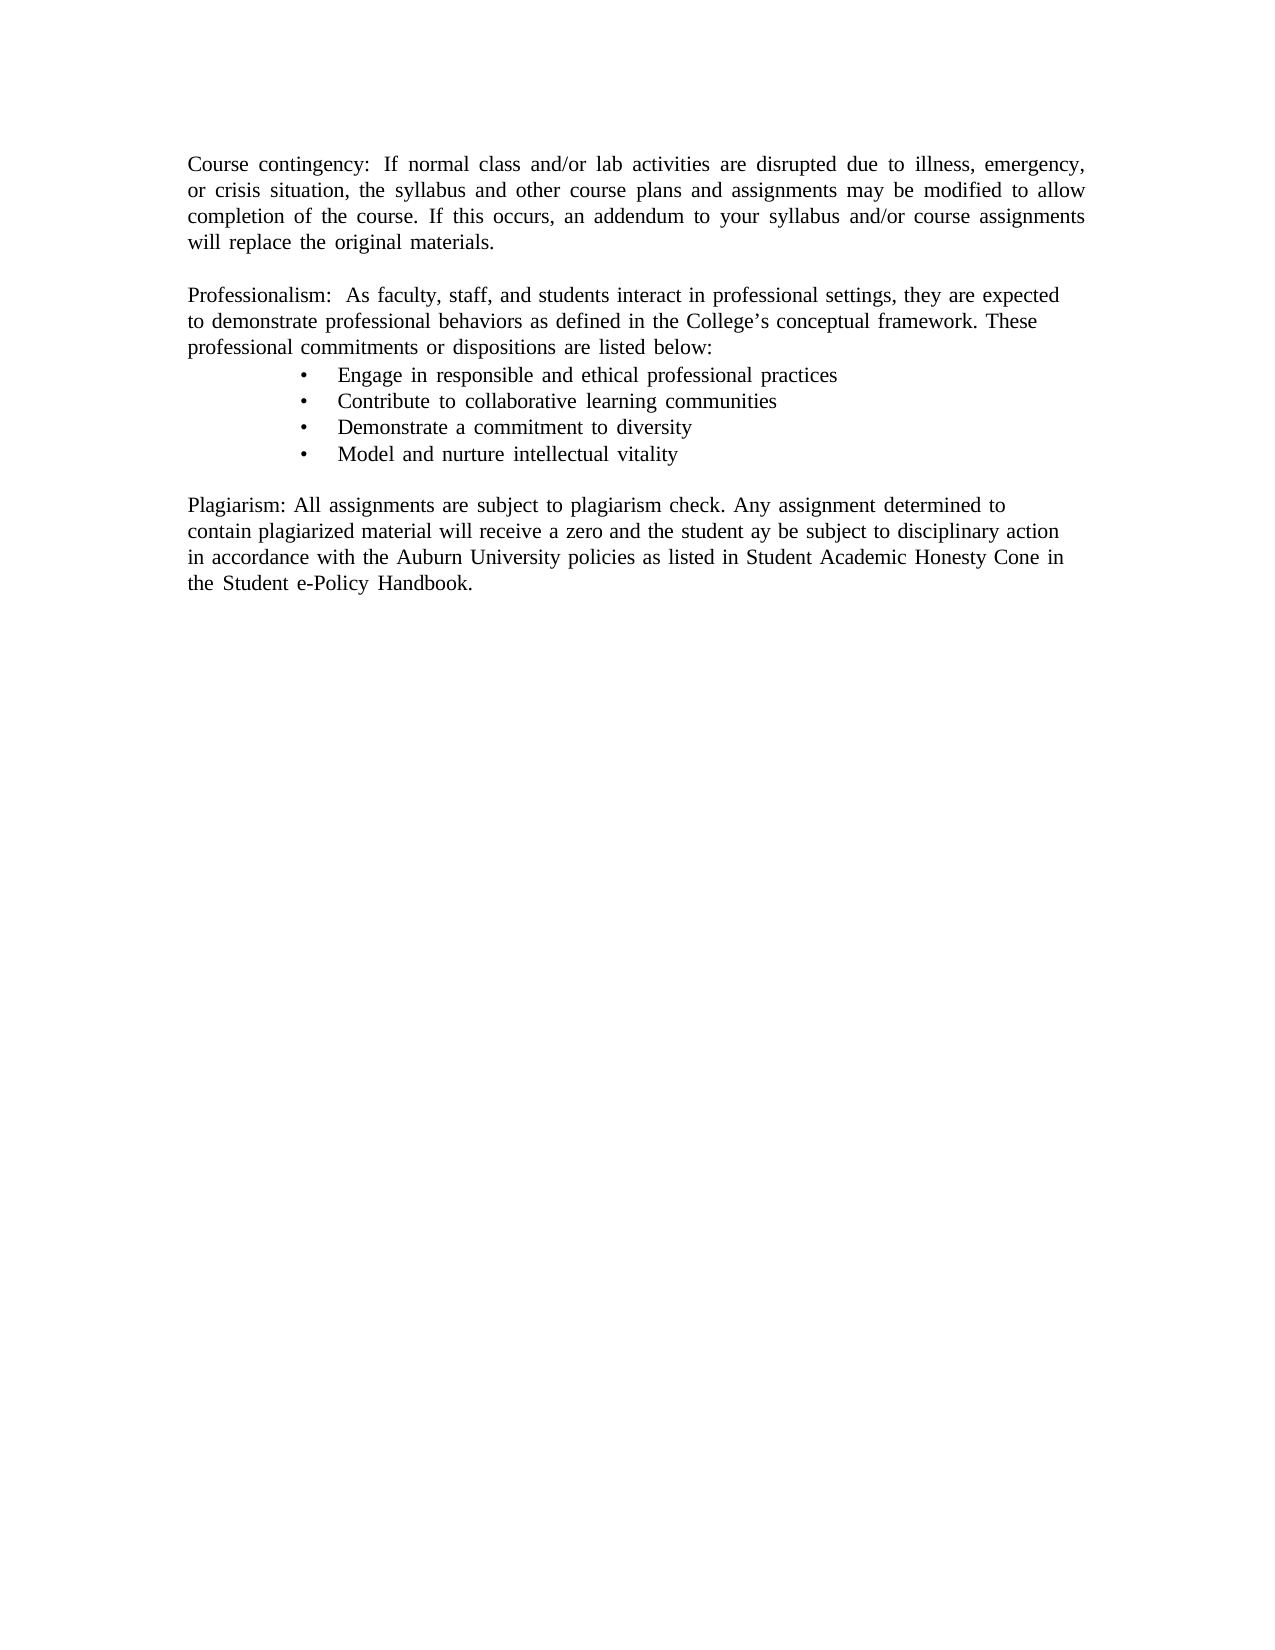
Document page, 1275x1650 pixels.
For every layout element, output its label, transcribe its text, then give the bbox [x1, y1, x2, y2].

text Professionalism: As faculty, staff, and students interact in professional settings, they are expected to demonstrate professional behaviors as defined in the College’s conceptual framework. These professional commitments or dispositions are listed below: [187, 282, 1069, 359]
list Engage in responsible and ethical professional practices [300, 362, 1098, 387]
text Course contingency: If normal class and/or lab activities are disrupted due to illness, emergency, or crisis situation, the syllabus and other course plans and assignments may be modified to allow completion of the course. If this occurs, an addendum to your syllabus and/or course assignments will replace the original materials. [187, 151, 1086, 254]
text Plagiarism: All assignments are subject to plagiarism check. Any assignment determined to contain plagiarized material will receive a zero and the student ay be subject to disciplinary action in accordance with the Auburn University policies as listed in Student Academic Honesty Cone in the Student e-Policy Handbook. [187, 492, 1069, 595]
list Demonstrate a commitment to diversity [300, 414, 1098, 439]
list Model and nurture intellectual vitality [300, 441, 1098, 466]
list Contribute to collaborative learning communities [300, 388, 1098, 413]
